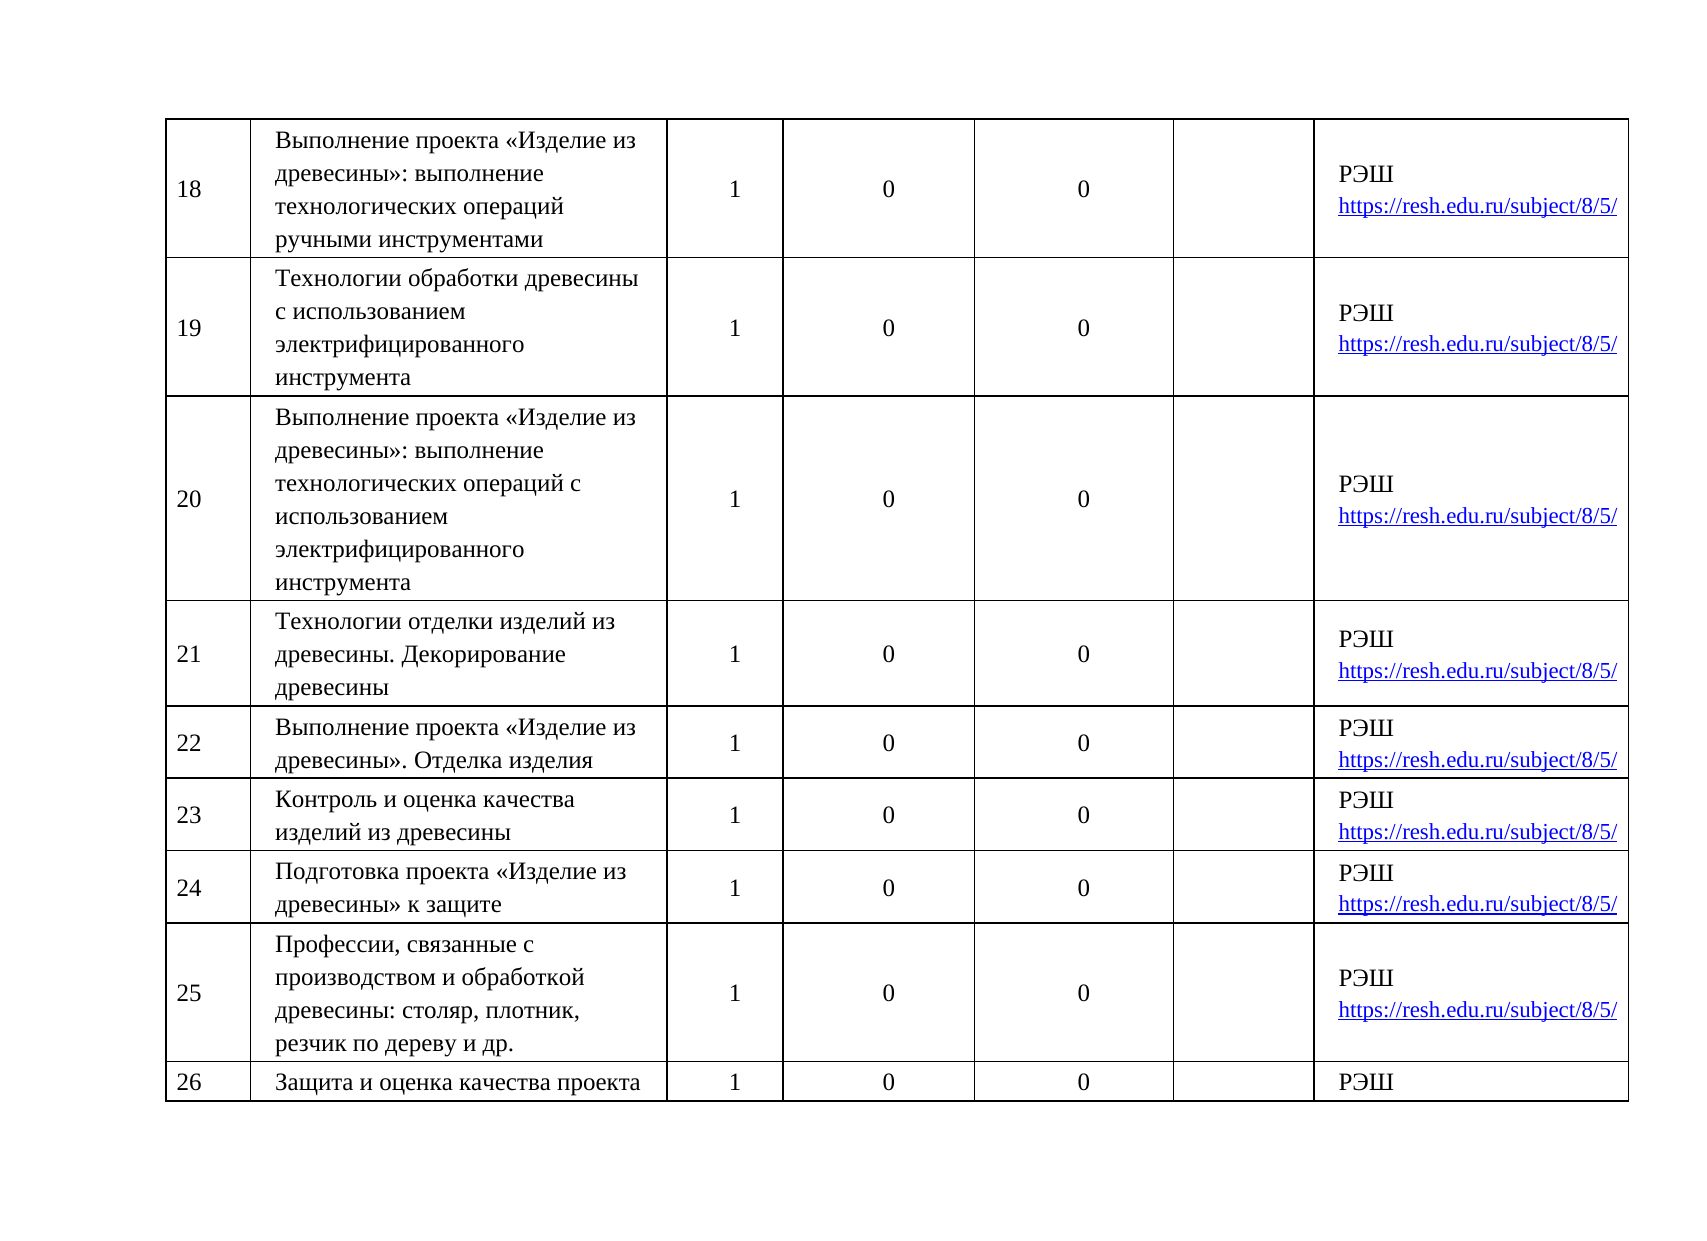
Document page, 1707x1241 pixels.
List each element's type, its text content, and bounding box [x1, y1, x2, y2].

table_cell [1315, 120, 1628, 257]
table_cell [1174, 851, 1313, 922]
table_cell 1 [668, 258, 782, 395]
table_cell РЭШ https://resh.edu.ru/subject/8/5/ [1315, 258, 1628, 395]
table_cell 0 [784, 601, 974, 705]
table_cell [1174, 779, 1313, 850]
table_cell 0 [975, 1062, 1173, 1100]
table_cell 1 [668, 851, 782, 922]
table_cell [1174, 1062, 1313, 1100]
table_cell 0 [975, 779, 1173, 850]
table_cell 0 [975, 397, 1173, 599]
table_cell 0 [975, 707, 1173, 777]
table_cell Выполнение проекта «Изделие из древесины»: выполнение технологических операций ручными инструментами [251, 120, 666, 257]
table_cell 1 [668, 120, 782, 257]
table_cell [1174, 397, 1313, 599]
table_cell 1 [668, 1062, 782, 1100]
table_cell [1174, 601, 1313, 705]
table_cell [1174, 707, 1313, 777]
table_cell 26 [167, 1062, 250, 1100]
table_cell 19 [167, 258, 250, 395]
table_cell РЭШ https://resh.edu.ru/subject/8/5/ [1315, 397, 1628, 599]
table_cell 0 [975, 924, 1173, 1061]
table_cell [251, 1062, 666, 1100]
table_cell 0 [784, 120, 974, 257]
table_cell [1174, 120, 1313, 257]
table_cell 0 [784, 924, 974, 1061]
table_cell 0 [784, 707, 974, 777]
table_cell 1 [668, 707, 782, 777]
table_cell 0 [784, 397, 974, 599]
table_cell 23 [167, 779, 250, 850]
table_cell 0 [975, 601, 1173, 705]
table_cell РЭШ https://resh.edu.ru/subject/8/5/ [1315, 924, 1628, 1061]
table_cell 0 [784, 851, 974, 922]
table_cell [1315, 1062, 1628, 1100]
table_cell 0 [784, 779, 974, 850]
table_cell РЭШ https://resh.edu.ru/subject/8/5/ [1315, 707, 1628, 777]
table_cell 1 [668, 779, 782, 850]
table_cell 1 [668, 397, 782, 599]
table_cell 22 [167, 707, 250, 777]
table_cell РЭШ https://resh.edu.ru/subject/8/5/ [1315, 779, 1628, 850]
table_cell Выполнение проекта «Изделие из древесины»: выполнение технологических операций с использованием электрифицированного инструмента [251, 397, 666, 599]
table_cell Выполнение проекта «Изделие из древесины». Отделка изделия [251, 707, 666, 777]
table_cell 18 [167, 120, 250, 257]
table_cell 0 [975, 851, 1173, 922]
table_cell 0 [784, 258, 974, 395]
table_cell Профессии, связанные с производством и обработкой древесины: столяр, плотник, резчик по дереву и др. [251, 924, 666, 1061]
table_cell [1174, 258, 1313, 395]
table_cell 0 [975, 120, 1173, 257]
table_cell [1174, 924, 1313, 1061]
table_cell Технологии обработки древесины с использованием электрифицированного инструмента [251, 258, 666, 395]
table_cell 24 [167, 851, 250, 922]
table_cell 1 [668, 924, 782, 1061]
table_cell 20 [167, 397, 250, 599]
table_cell 0 [784, 1062, 974, 1100]
table_cell 25 [167, 924, 250, 1061]
table_cell Подготовка проекта «Изделие из древесины» к защите [251, 851, 666, 922]
table_cell 0 [975, 258, 1173, 395]
table_cell Технологии отделки изделий из древесины. Декорирование древесины [251, 601, 666, 705]
table_cell РЭШ https://resh.edu.ru/subject/8/5/ [1315, 601, 1628, 705]
table_cell РЭШ https://resh.edu.ru/subject/8/5/ [1315, 851, 1628, 922]
table_cell 21 [167, 601, 250, 705]
table_cell 1 [668, 601, 782, 705]
table_cell Контроль и оценка качества изделий из древесины [251, 779, 666, 850]
